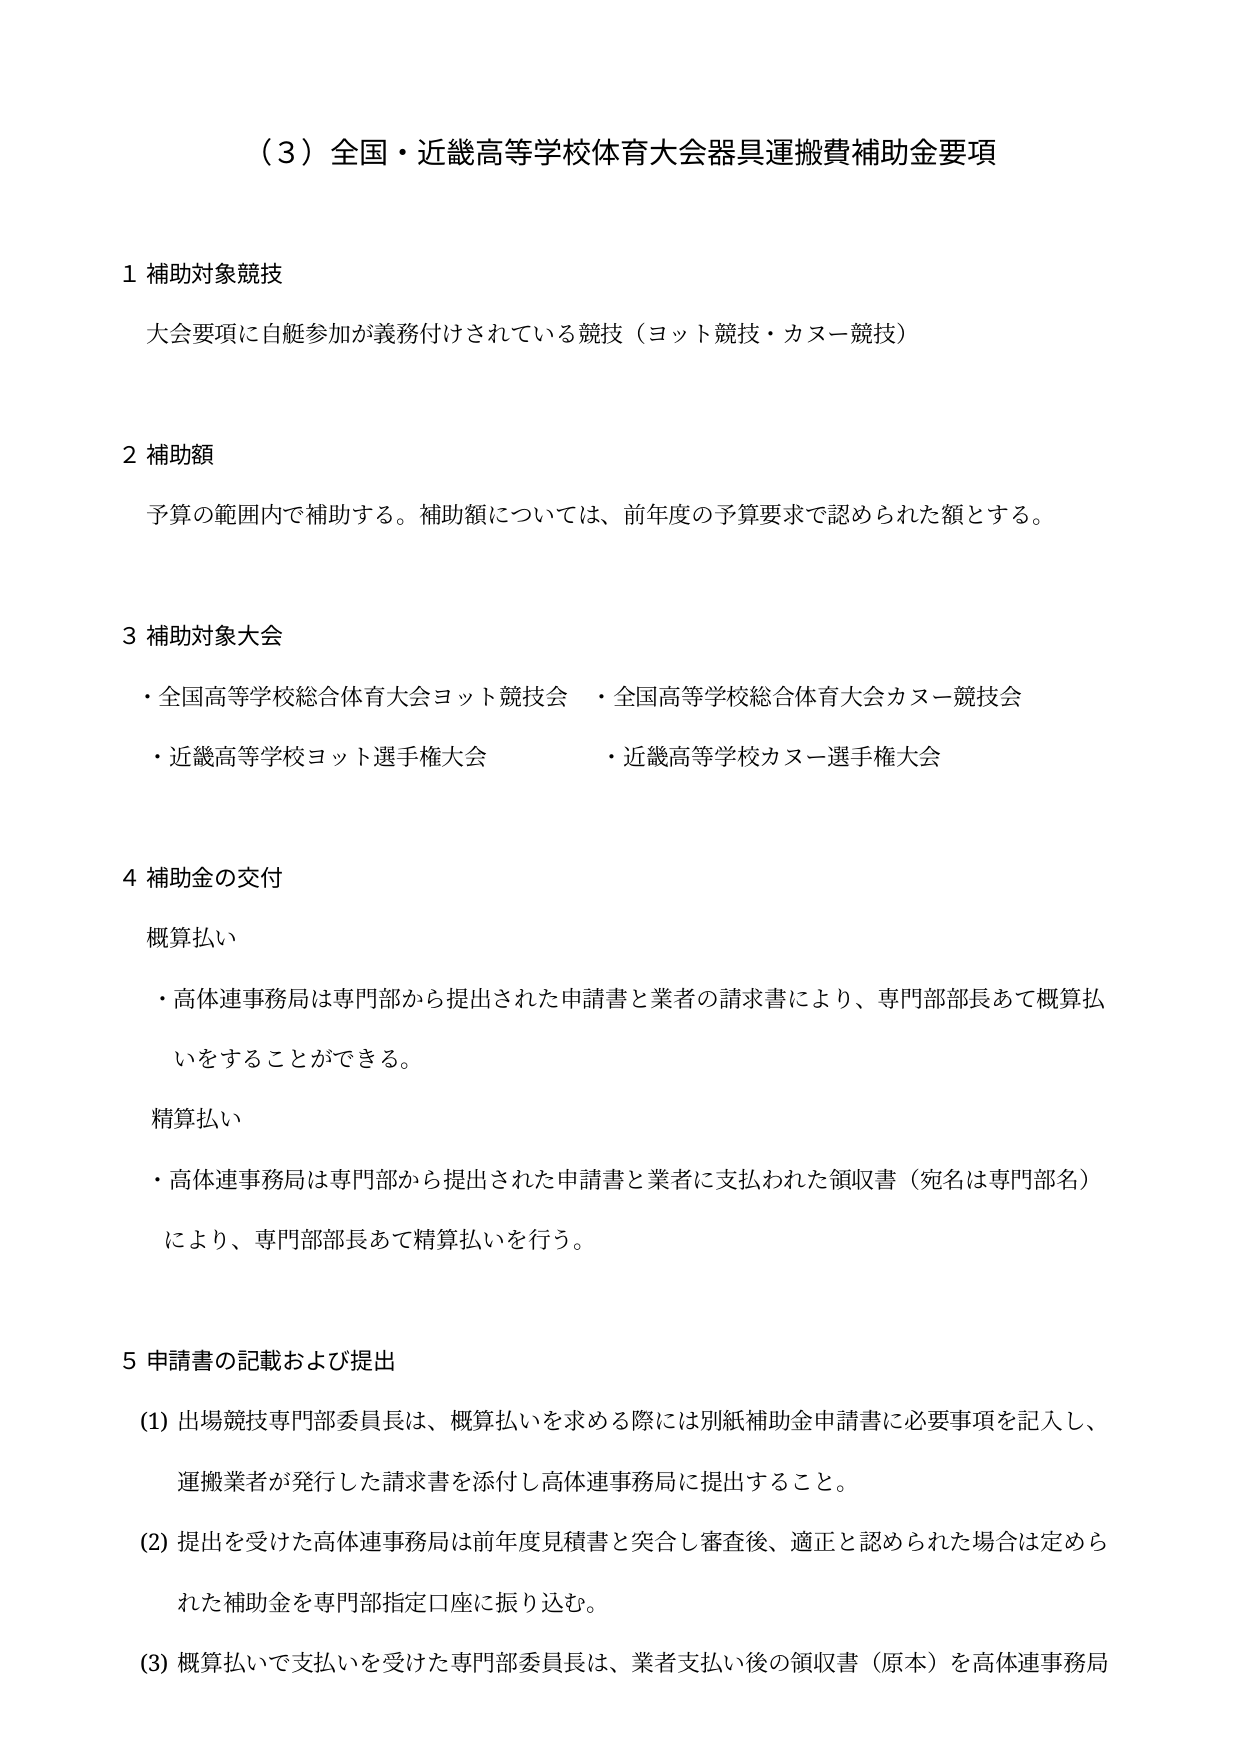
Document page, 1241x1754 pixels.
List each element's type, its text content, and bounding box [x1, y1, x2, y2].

text ・高体連事務局は専門部から提出された申請書と業者の請求書により、専門部部長あて概算払いをすることができる。 [151, 967, 1122, 1088]
text 概算払い [118, 906, 1122, 967]
text （３）全国・近畿高等学校体育大会器具運搬費補助金要項 [118, 121, 1122, 181]
text ４ 補助金の交付 [118, 846, 1122, 906]
text 大会要項に自艇参加が義務付けされている競技（ヨット競技・カヌー競技） [118, 302, 1122, 363]
text ・近畿高等学校ヨット選手権大会 ・近畿高等学校カヌー選手権大会 [118, 725, 1122, 786]
text ３ 補助対象大会 [118, 604, 1122, 665]
text ・全国高等学校総合体育大会ヨット競技会 ・全国高等学校総合体育大会カヌー競技会 [118, 665, 1122, 725]
text ５ 申請書の記載および提出 [118, 1329, 1122, 1390]
text １ 補助対象競技 [118, 242, 1122, 302]
text 予算の範囲内で補助する。補助額については、前年度の予算要求で認められた額とする。 [118, 483, 1122, 544]
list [140, 1631, 1122, 1692]
text ２ 補助額 [118, 423, 1122, 483]
text ・高体連事務局は専門部から提出された申請書と業者に支払われた領収書（宛名は専門部名）により、専門部部長あて精算払いを行う。 [118, 1148, 1122, 1269]
text 精算払い [151, 1088, 1122, 1148]
list 提出を受けた高体連事務局は前年度見積書と突合し審査後、適正と認められた場合は定められた補助金を専門部指定口座に振り込む。 [140, 1511, 1122, 1631]
list 出場競技専門部委員長は、概算払いを求める際には別紙補助金申請書に必要事項を記入し、運搬業者が発行した請求書を添付し高体連事務局に提出すること。 [140, 1390, 1122, 1511]
